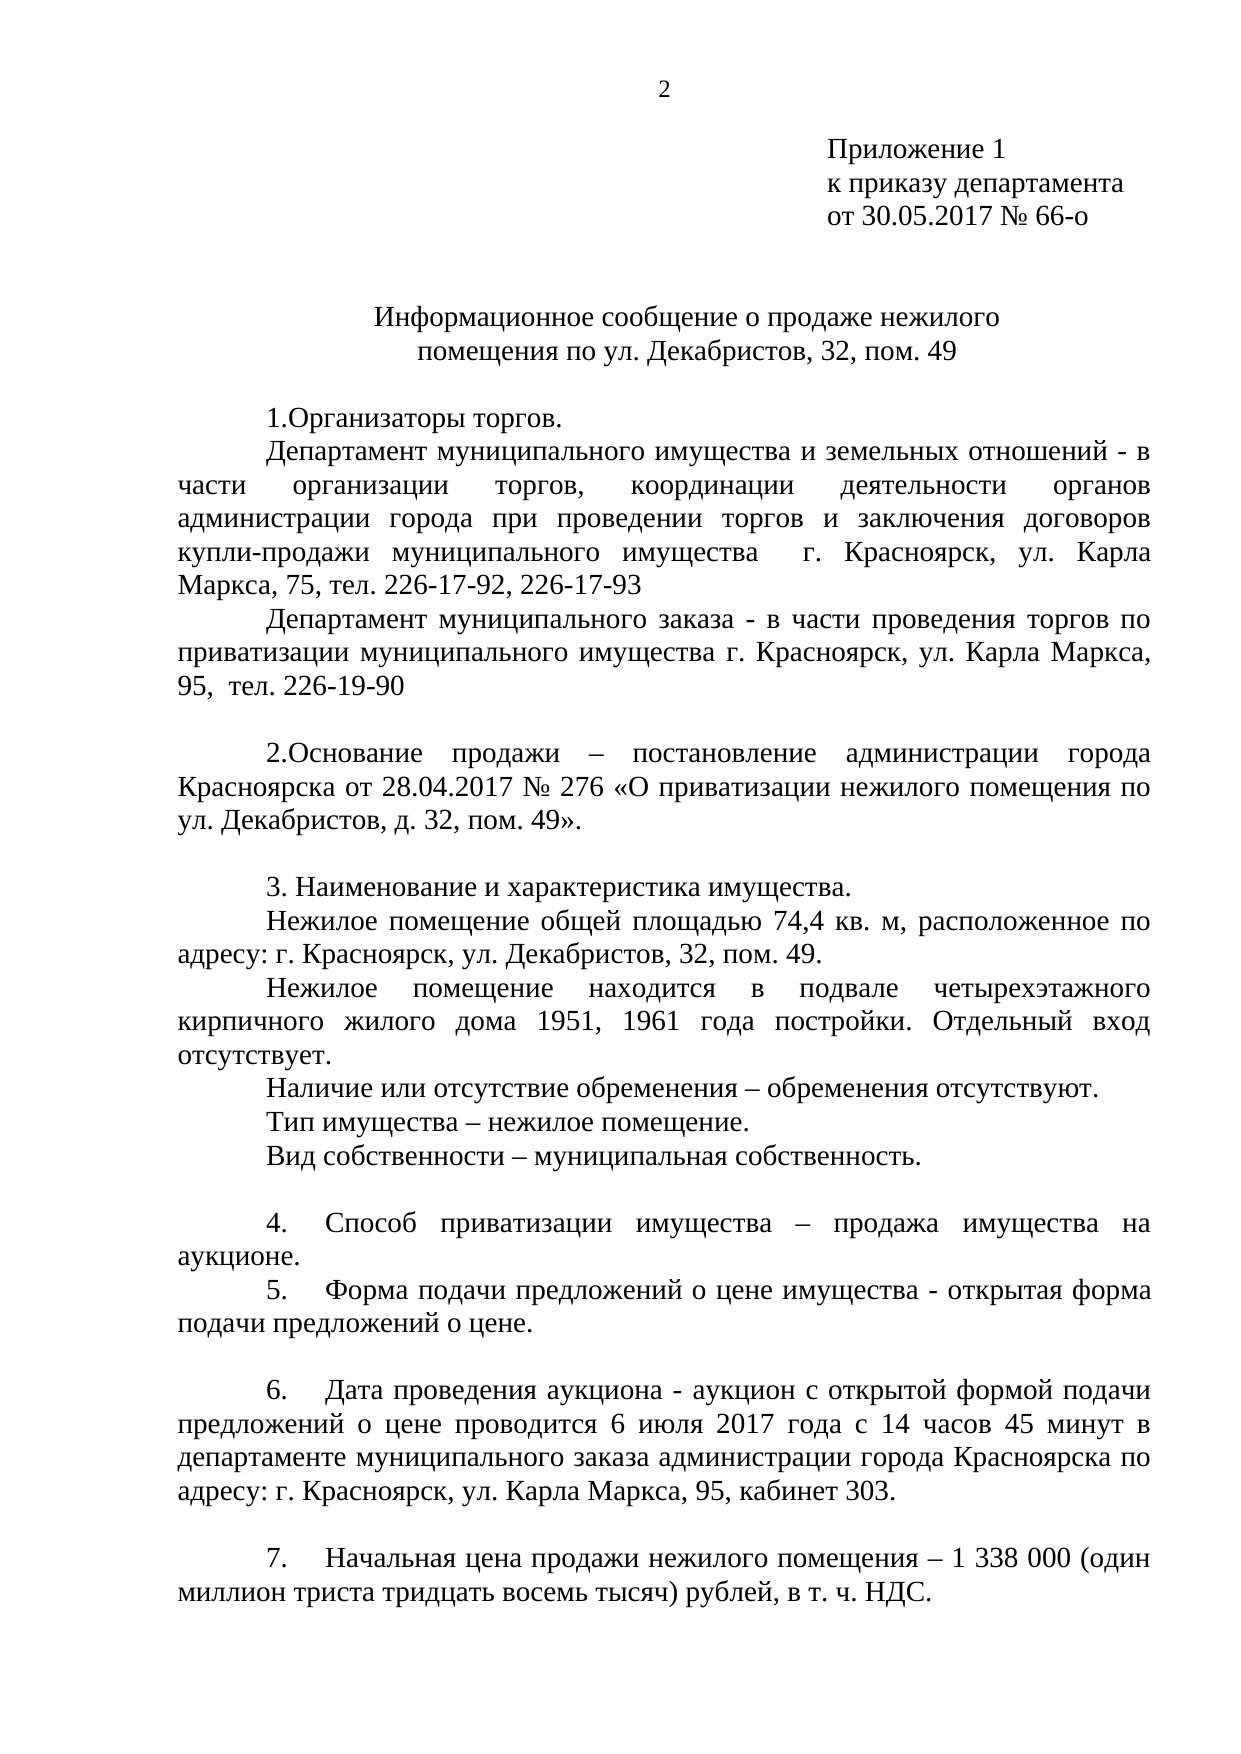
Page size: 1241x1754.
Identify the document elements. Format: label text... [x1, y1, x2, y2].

list Форма подачи предложений о цене имущества - открытая форма подачи предложений о цене. [177, 1272, 1152, 1339]
text Тип имущества – нежилое помещение. [177, 1104, 1152, 1138]
text к приказу департамента [827, 165, 1152, 198]
text от 30.05.2017 № 66-о [827, 198, 1152, 232]
subtitle Информационное сообщение о продаже нежилого [177, 299, 1152, 333]
text Вид собственности – муниципальная собственность. [177, 1138, 1152, 1171]
subtitle Приложение 1 [827, 131, 1152, 165]
text Наличие или отсутствие обременения – обременения отсутствуют. [177, 1071, 1152, 1104]
list Начальная цена продажи нежилого помещения – 1 338 000 (один миллион триста тридцать восемь тысяч) рублей, в т. ч. НДС. [177, 1540, 1152, 1607]
list Дата проведения аукциона - аукцион с открытой формой подачи предложений о цене проводится 6 июля 2017 года с 14 часов 45 минут в департаменте муниципального заказа администрации города Красноярска по адресу: г. Красноярск, ул. Карла Маркса, 95, кабинет 303. [177, 1372, 1152, 1507]
list Организаторы торгов. [177, 400, 1152, 433]
text Нежилое помещение общей площадью 74,4 кв. м, расположенное по адресу: г. Красноярск, ул. Декабристов, 32, пом. 49. [177, 903, 1152, 970]
text Департамент муниципального имущества и земельных отношений - в части организации торгов, координации деятельности органов администрации города при проведении торгов и заключения договоров купли-продажи муниципального имущества г. Красноярск, ул. Карла Маркса, 75, тел. 226-17-92, 226-17-93 [177, 433, 1152, 601]
text 3. Наименование и характеристика имущества. [177, 869, 1152, 903]
list Основание продажи – постановление администрации города Красноярска от 28.04.2017 № 276 «О приватизации нежилого помещения по ул. Декабристов, д. 32, пом. 49». [177, 735, 1152, 836]
text Нежилое помещение находится в подвале четырехэтажного кирпичного жилого дома 1951, 1961 года постройки. Отдельный вход отсутствует. [177, 970, 1152, 1071]
text Департамент муниципального заказа - в части проведения торгов по приватизации муниципального имущества г. Красноярск, ул. Карла Маркса, 95, тел. 226-19-90 [177, 601, 1152, 702]
subtitle помещения по ул. Декабристов, 32, пом. 49 [177, 333, 1152, 366]
list Способ приватизации имущества – продажа имущества на аукционе. [177, 1205, 1152, 1272]
